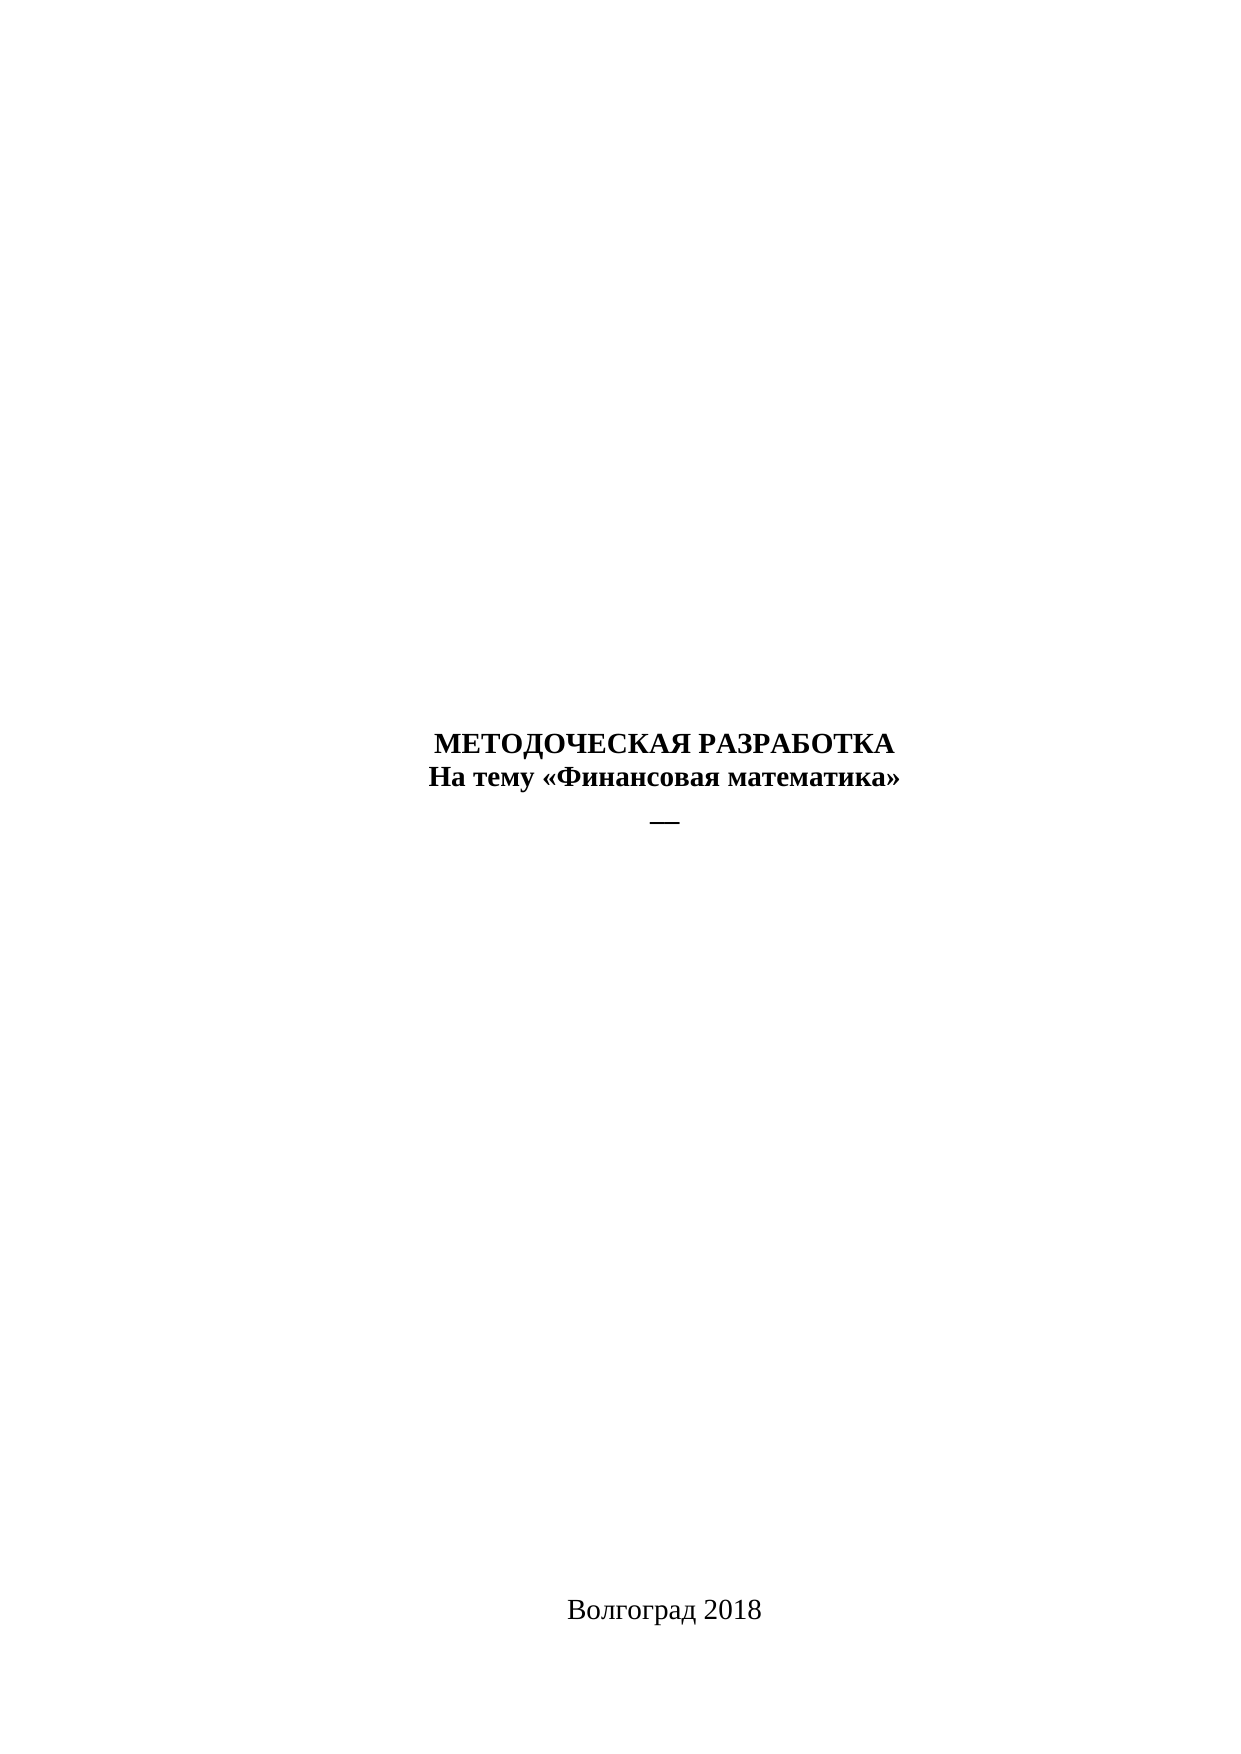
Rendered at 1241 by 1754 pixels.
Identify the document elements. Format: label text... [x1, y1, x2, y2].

text Волгоград 2018 [177, 1592, 1152, 1626]
text __ [177, 793, 1152, 827]
text МЕТОДОЧЕСКАЯ РАЗРАБОТКА [177, 726, 1152, 759]
text На тему «Финансовая математика» [177, 759, 1152, 793]
